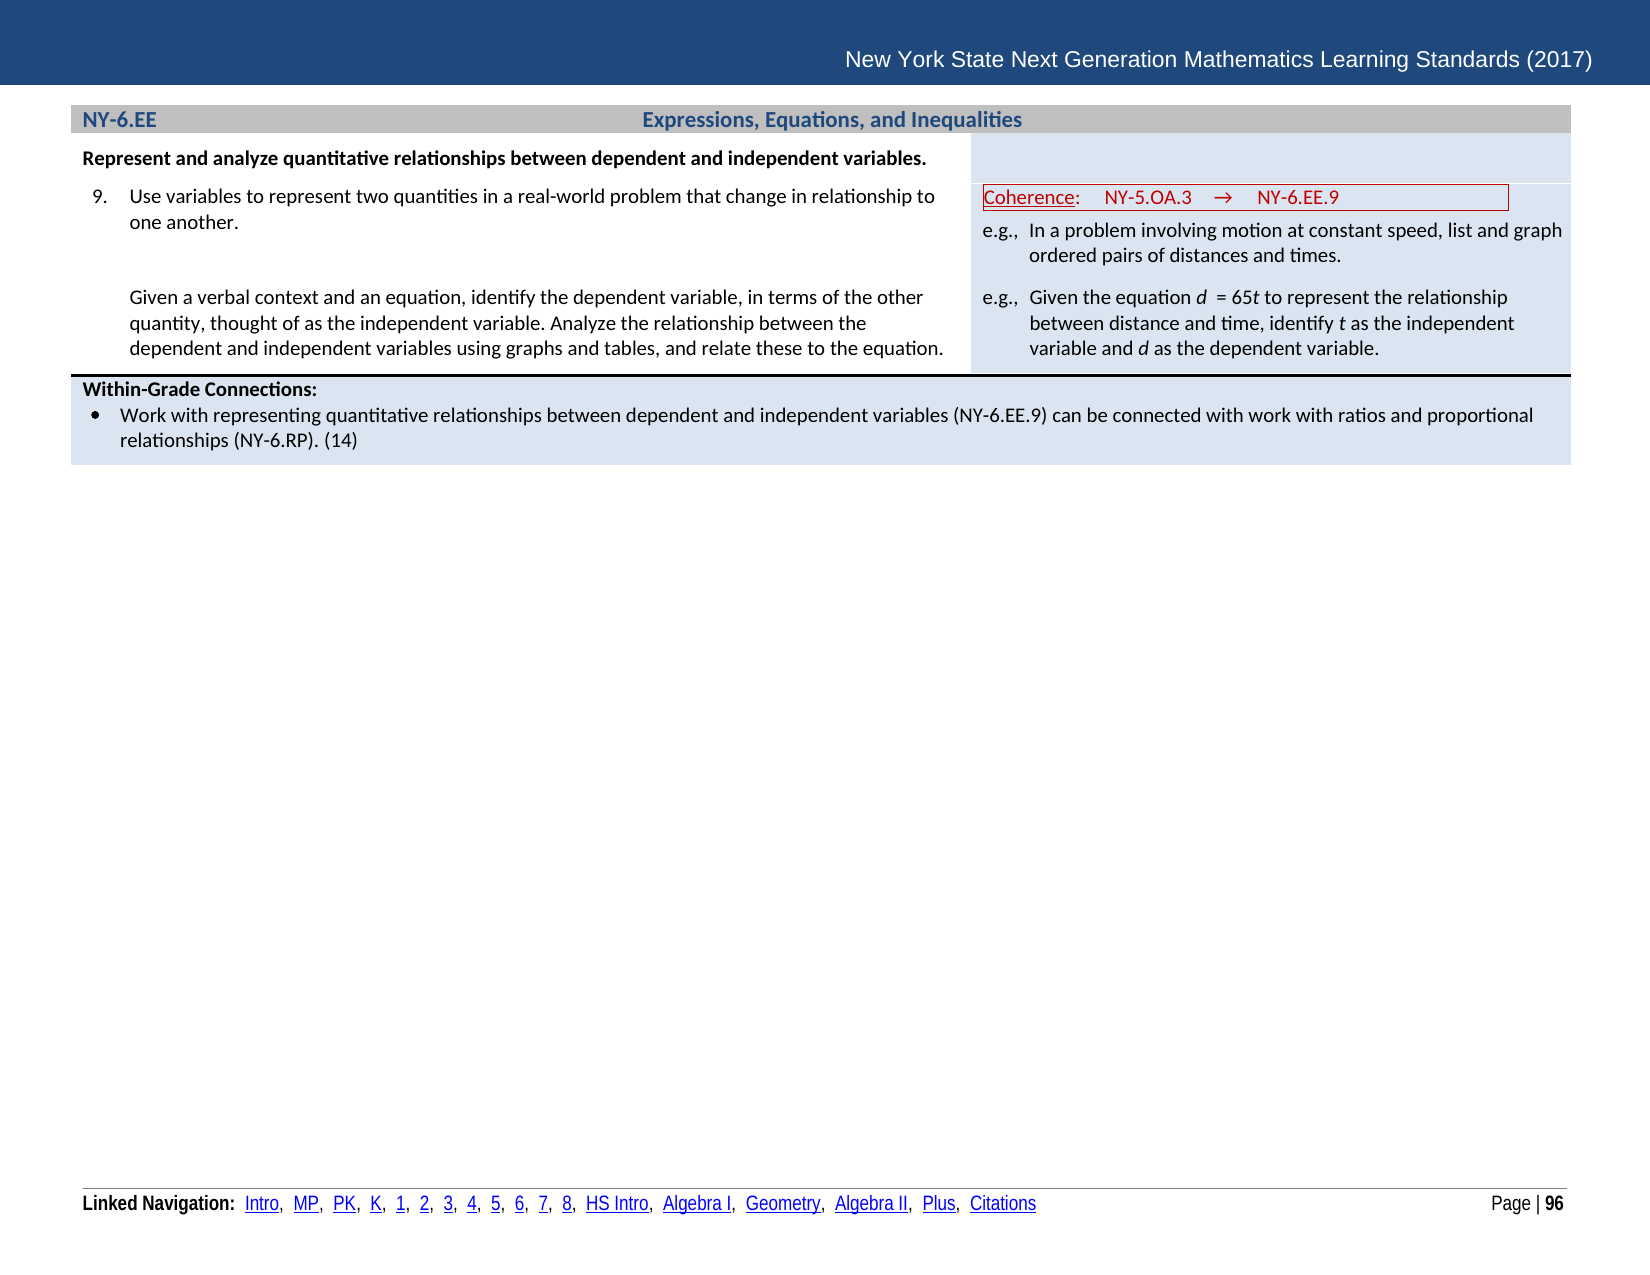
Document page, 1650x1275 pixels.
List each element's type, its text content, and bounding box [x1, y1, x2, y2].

table_cell Within-Grade Connections: Work with representing quantitative relationships between dependent and independent variables (NY-6.EE.9) can be connected with work with ratios and proportional relationships (NY-6.RP). [71, 377, 1571, 465]
table_cell Use variables to represent two quantities in a real-world problem that change in relationship to one another. [71, 184, 971, 285]
table_cell Given a verbal context and an equation, identify the dependent variable, in terms of the other quantity, thought of as the independent variable. Analyze the relationship between the dependent and independent variables using graphs and tables, and relate these to the equation. [71, 285, 971, 373]
table_cell e.g., Given the equation d = 65t to represent the relationship between distance and time, identify t as the independent variable and d as the dependent variable. [971, 285, 1571, 373]
table_cell Represent and analyze quantitative relationships between dependent and independent variables. [71, 133, 971, 183]
table_header NY-6.EE Expressions, Equations, and Inequalities [71, 105, 1571, 133]
table_cell e.g., In a problem involving motion at constant speed, list and graph ordered pairs of distances and times. [971, 184, 1571, 285]
table_cell [971, 133, 1571, 183]
